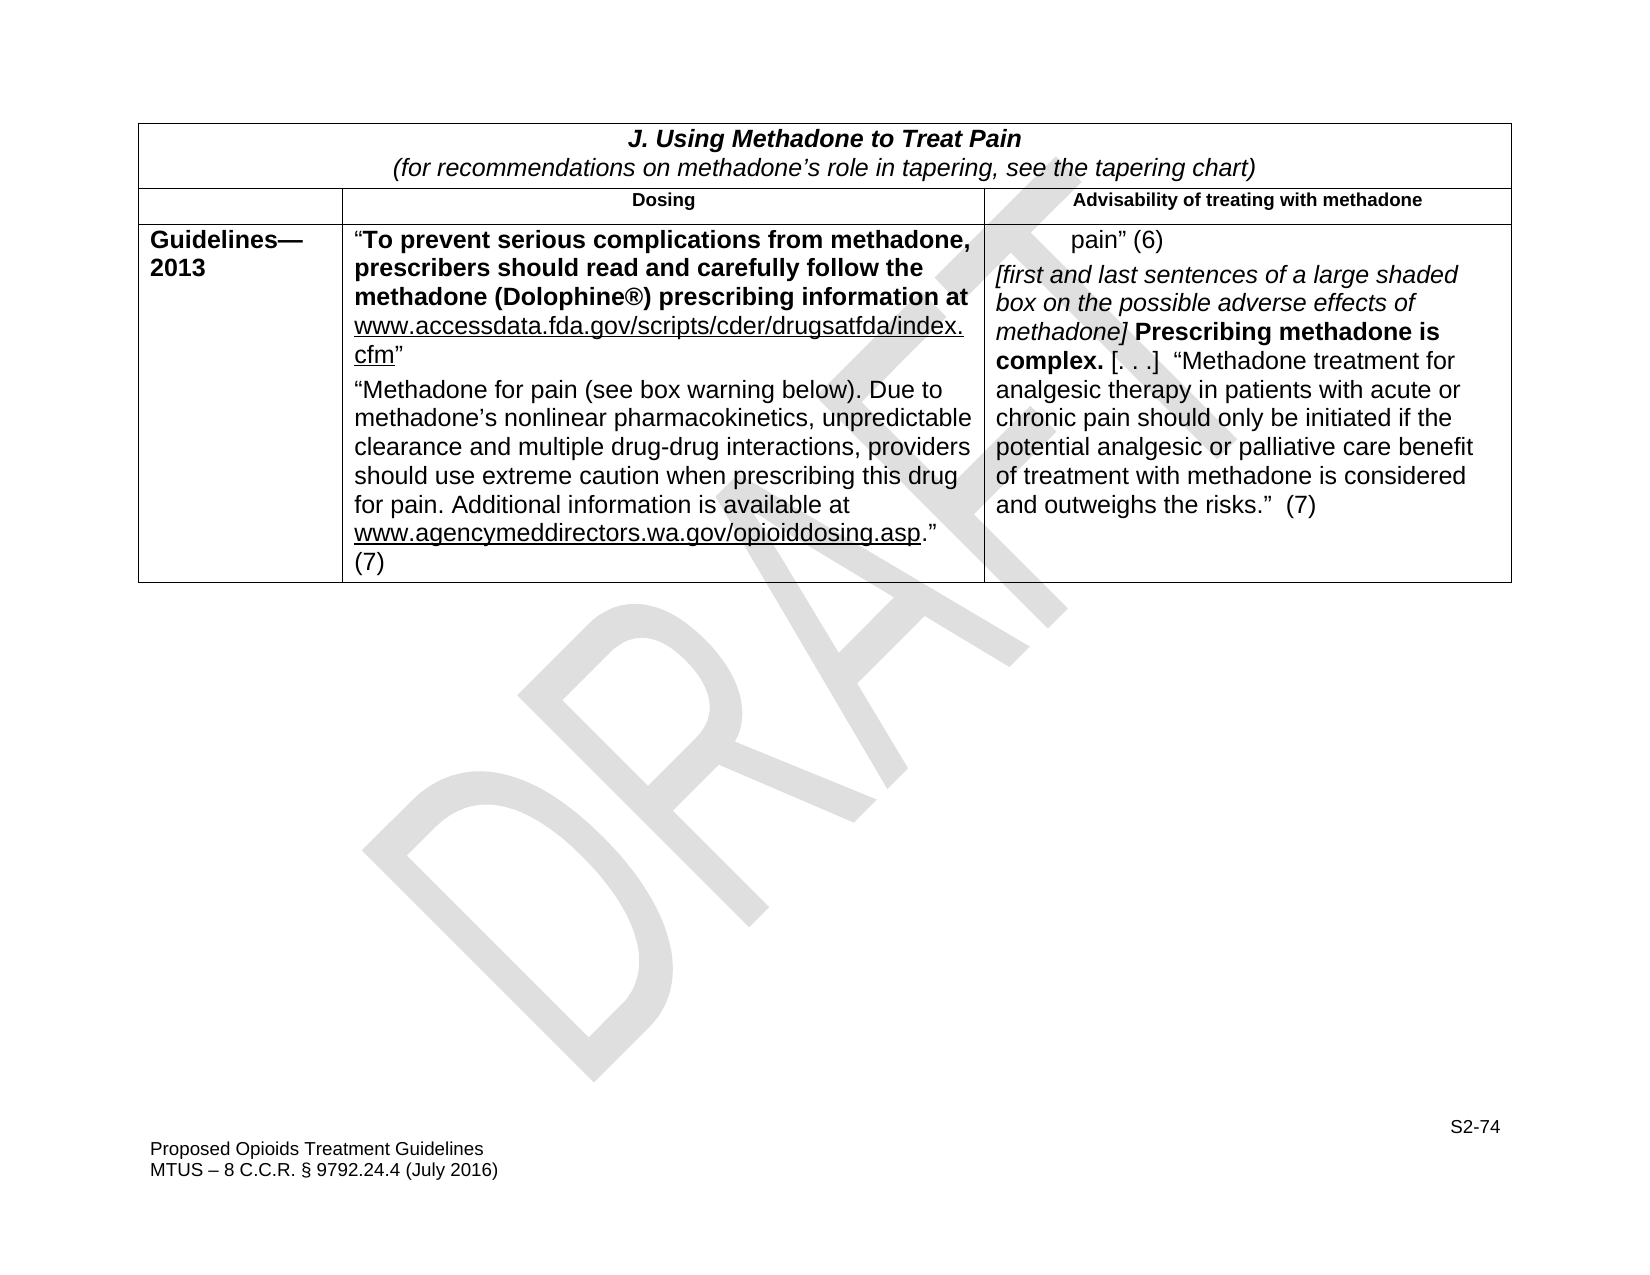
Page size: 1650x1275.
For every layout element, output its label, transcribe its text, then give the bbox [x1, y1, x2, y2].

table_cell [139, 189, 342, 223]
table_cell Advisability of treating with methadone [985, 189, 1511, 223]
table_header J. Using Methadone to Treat Pain (for recommendations on methadone’s role in tapering, see the tapering chart) [139, 124, 1511, 187]
table_cell Dosing [343, 189, 984, 223]
table_cell WA Workers’ Comp Guidelines—2013 [139, 225, 342, 582]
